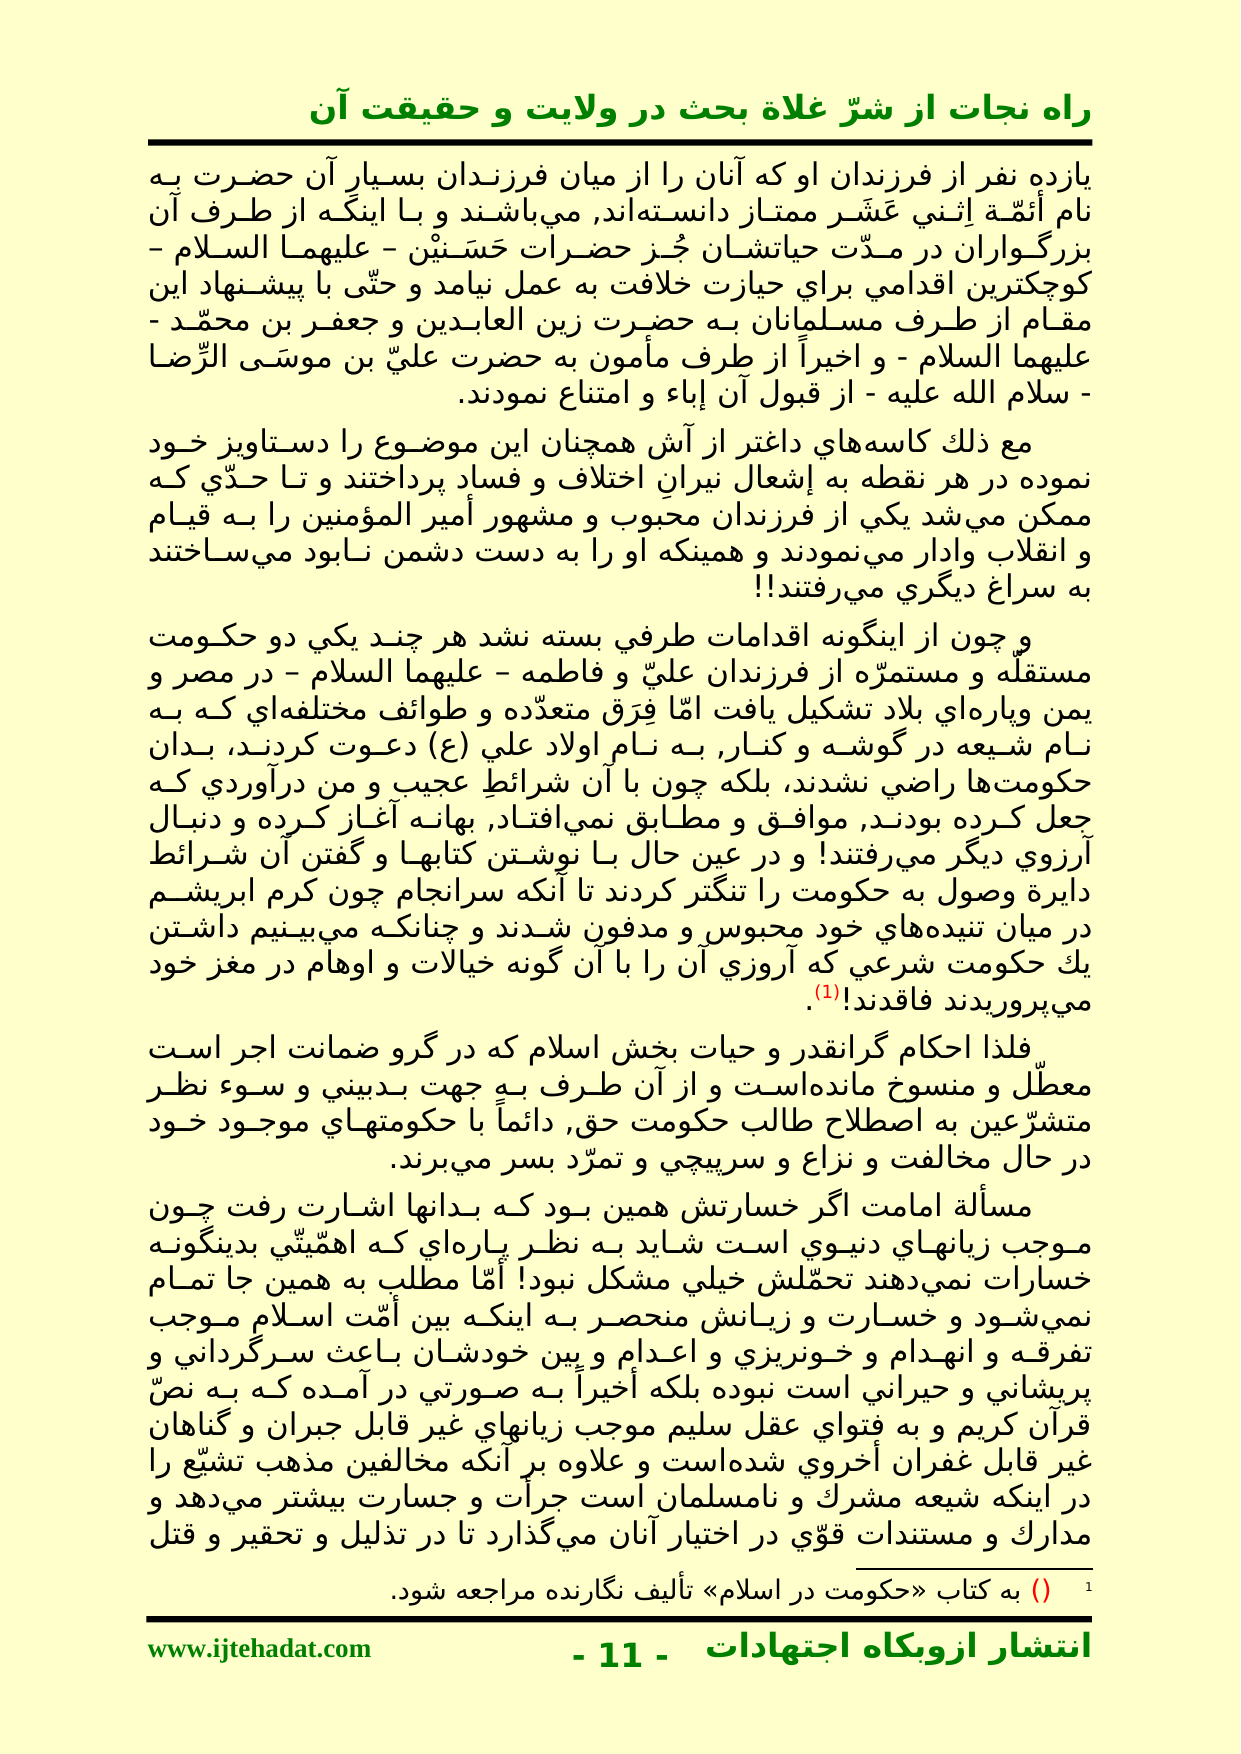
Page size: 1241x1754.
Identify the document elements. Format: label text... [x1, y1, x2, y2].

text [148, 156, 1092, 411]
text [148, 1188, 1092, 1551]
text فلذا احكام گرانقدر و حيات بخش اسلام كه در گرو ضمانت اجر است معطّل و منسوخ مانده‌است و از آن طرف به جهت بدبيني و سوء نظر متشرّعين به اصطلاح طالب حكومت حق, دائماً با حكومتهاي موجود خود در حال مخالفت و نزاع و سرپيچي و تمرّد بسر مي‌برند. [148, 1030, 1092, 1175]
text و چون از اينگونه اقدامات طرفي بسته نشد هر چند يكي دو حكومت مستقلّه و مستمرّه از فرزندان عليّ و فاطمه – عليهما السلام – در مصر و يمن وپاره‌اي بلاد تشكيل يافت امّا فِرَق متعدّده و طوائف مختلفه‌اي كه به نام شيعه در گوشه و كنار, به نام اولاد علي (ع) دعوت كردند، بدان حكومت‌ها راضي نشدند، بلكه چون با آن شرائطِ عجيب و من درآوردي كه جعل كرده بودند, موافق و مطابق نمي‌افتاد, بهانه آغاز كرده و دنبال آرزوي ديگر مي‌رفتند! و در عين حال با نوشتن كتابها و گفتن آن شرائط دايرة وصول به حكومت را تنگتر كردند تا آنكه سرانجام چون كرم ابريشم در ميان تنيده‌هاي خود محبوس و مدفون شدند و چنانكه مي‌بينيم داشتن يك حكومت شرعي كه آروزي آن را با آن گونه خيالات و اوهام در مغز خود مي‌پروريدند فاقدند!(). [148, 617, 1092, 1017]
text مع ذلك كاسه‌هاي داغتر از آش همچنان اين موضوع را دستاويز خود نموده در هر نقطه به إشعال نيرانِ اختلاف و فساد پرداختند و تا حدّي كه ممكن مي‌شد يكي از فرزندان محبوب و مشهور أمير المؤمنين را به قيام و انقلاب وادار مي‌نمودند و همينكه او را به دست دشمن نابود مي‌ساختند به سراغ ديگري مي‌رفتند!! [148, 423, 1092, 605]
